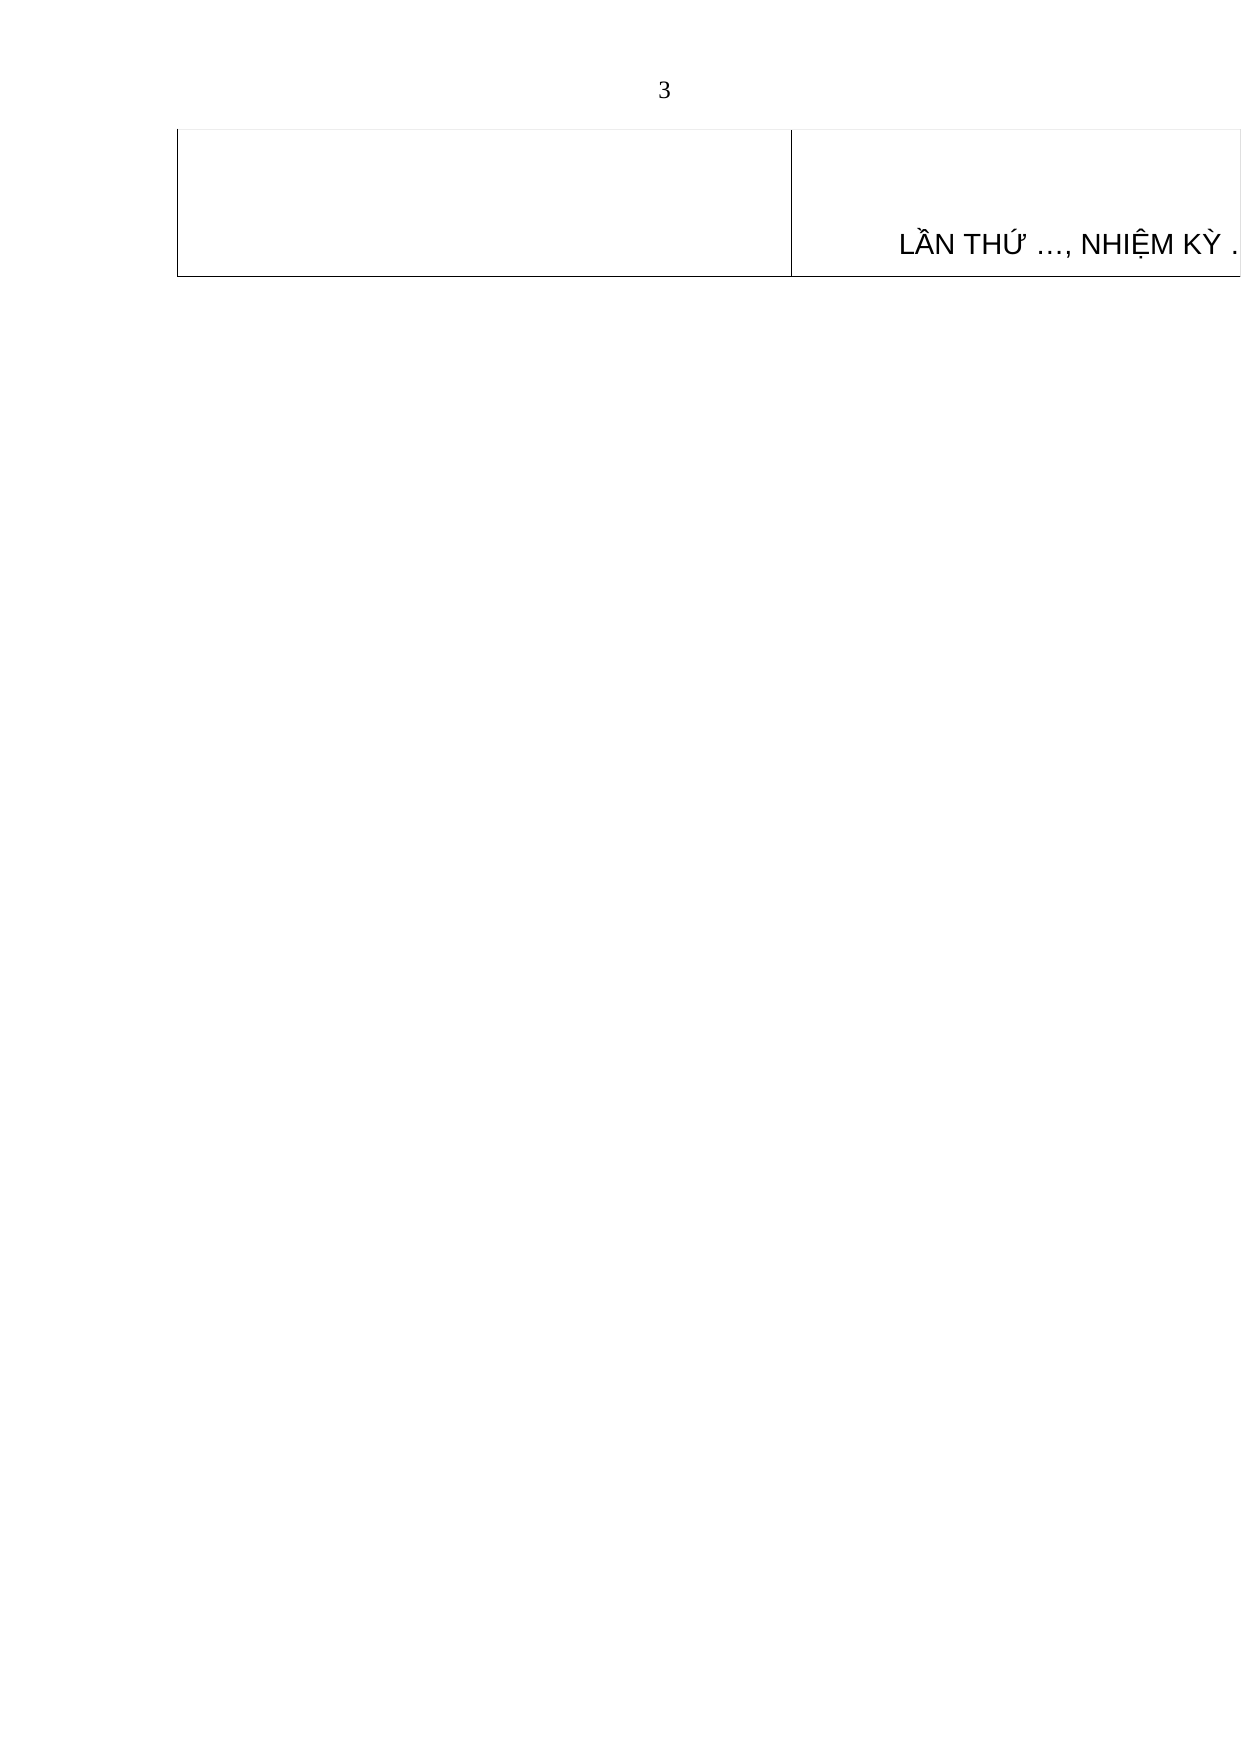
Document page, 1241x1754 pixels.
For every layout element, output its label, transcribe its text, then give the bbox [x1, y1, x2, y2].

table_header [178, 130, 791, 276]
table_header ĐẠI HỘI ĐẢNG BỘ, CHI BỘ …… LẦN THỨ …, NHIỆM KỲ … [792, 130, 1240, 276]
